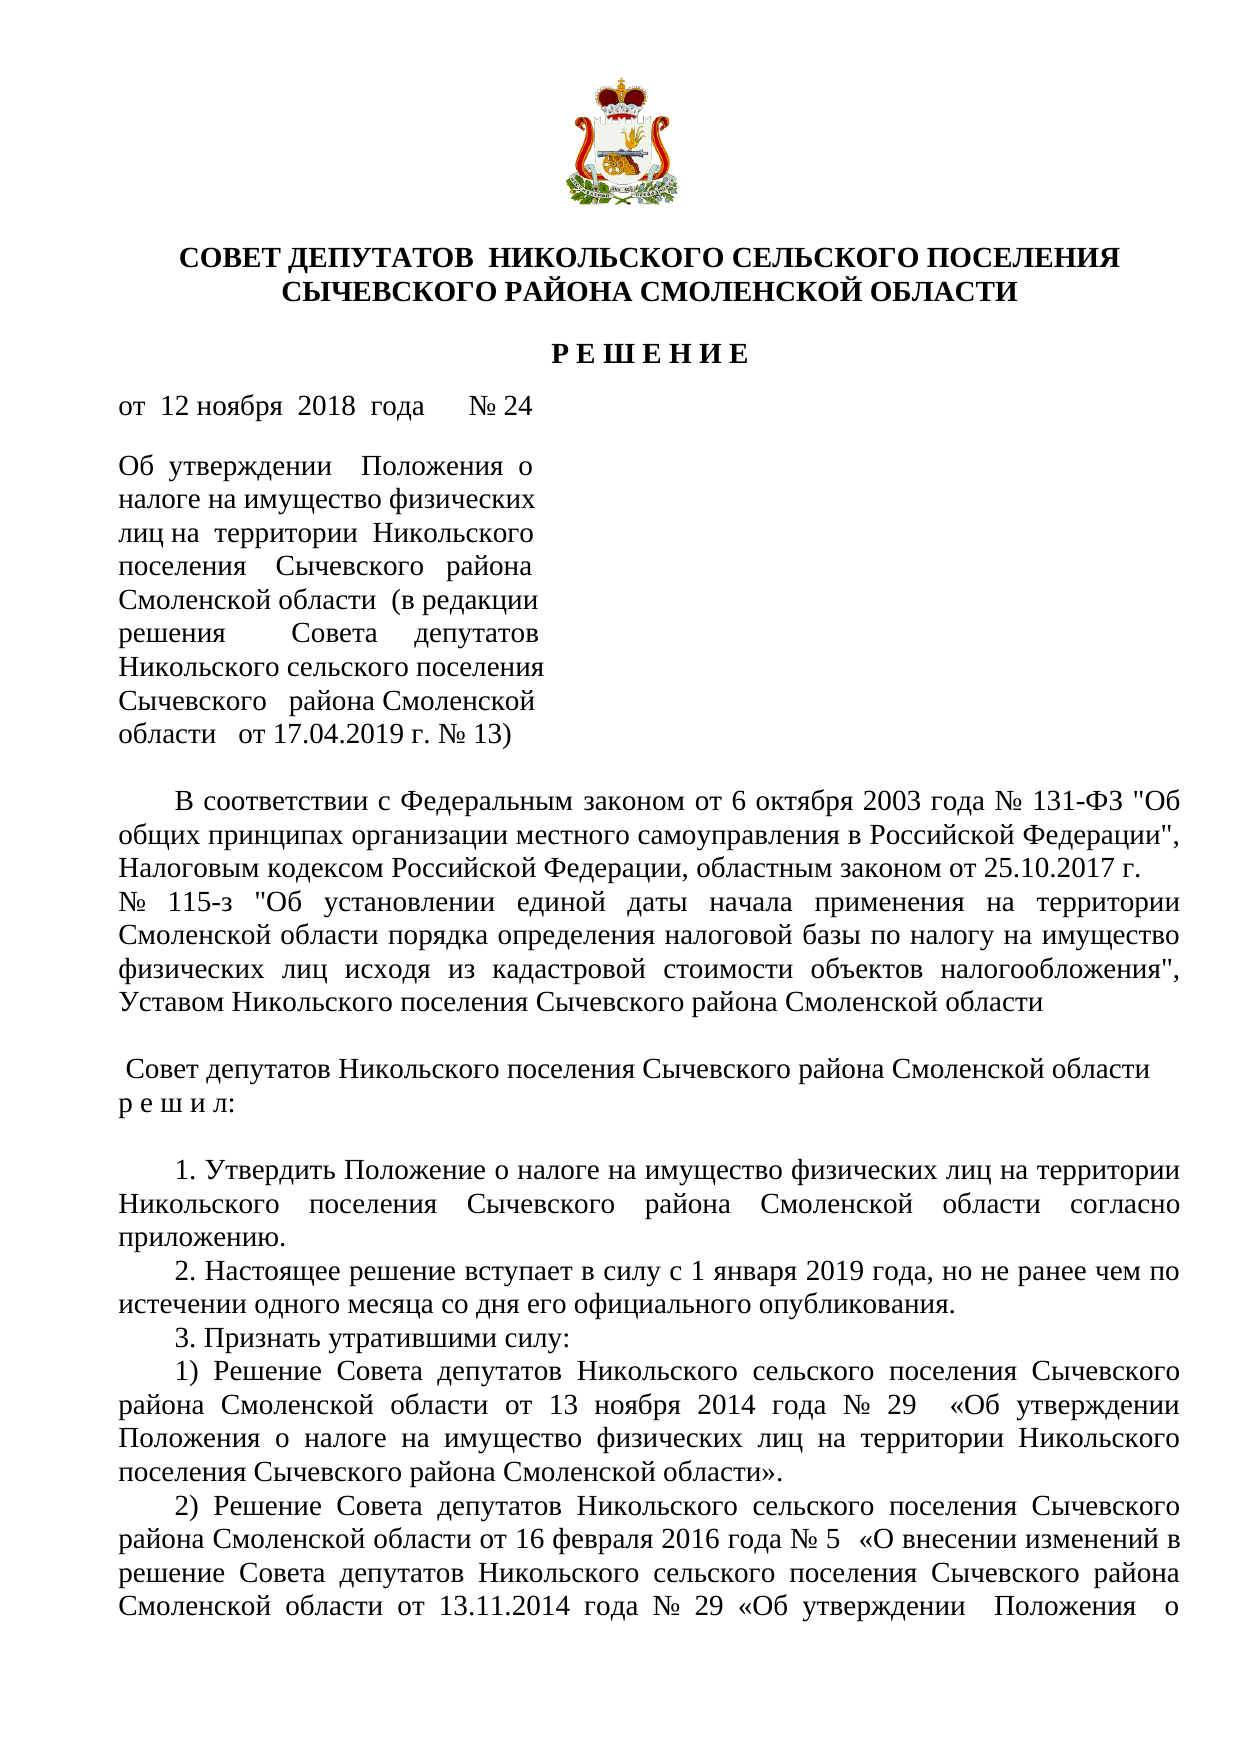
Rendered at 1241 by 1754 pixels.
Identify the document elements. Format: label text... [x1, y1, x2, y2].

title Сычевского района Смоленской [118, 683, 1181, 716]
text 2. Настоящее решение вступает в силу с 1 января 2019 года, но не ранее чем по истечении одного месяца со дня его официального опубликования. [118, 1253, 1181, 1320]
title Никольского сельского поселения [118, 649, 1181, 683]
text р е ш и л: [118, 1085, 1181, 1119]
text Об утверждении Положения о [118, 448, 1181, 481]
text поселения Сычевского района [118, 548, 1181, 582]
text Р Е Ш Е Н И Е [118, 336, 1181, 369]
text лиц на территории Никольского [118, 515, 1181, 548]
title области от 17.04.2019 г. № 13) [118, 716, 1181, 750]
text 1. Утвердить Положение о налоге на имущество физических лиц на территории Никольского поселения Сычевского района Смоленской области согласно приложению. [118, 1152, 1181, 1253]
text 3. Признать утратившими силу: [118, 1320, 1181, 1353]
text 1) Решение Совета депутатов Никольского сельского поселения Сычевского района Смоленской области от 13 ноября 2014 года № 29 «Об утверждении Положения о налоге на имущество физических лиц на территории Никольского поселения Сычевского района Смоленской области». [118, 1353, 1181, 1488]
text Совет депутатов Никольского поселения Сычевского района Смоленской области [118, 1052, 1181, 1085]
text СОВЕТ ДЕПУТАТОВ НИКОЛЬСКОГО СЕЛЬСКОГО ПОСЕЛЕНИЯ [118, 241, 1181, 274]
text налоге на имущество физических [118, 481, 1181, 515]
text № 115-з "Об установлении единой даты начала применения на территории Смоленской области порядка определения налоговой базы по налогу на имущество физических лиц исходя из кадастровой стоимости объектов налогообложения", Уставом Никольского поселения Сычевского района Смоленской области [118, 884, 1181, 1018]
title Смоленской области (в редакции [118, 582, 1181, 616]
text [118, 1488, 1181, 1622]
text В соответствии с Федеральным законом от 6 октября 2003 года № 131-ФЗ "Об общих принципах организации местного самоуправления в Российской Федерации", Налоговым кодексом Российской Федерации, областным законом от 25.10.2017 г. [118, 783, 1181, 884]
title решения Совета депутатов [118, 616, 1181, 649]
text СЫЧЕВСКОГО РАЙОНА СМОЛЕНСКОЙ ОБЛАСТИ [118, 274, 1181, 308]
picture [564, 76, 679, 205]
text от 12 ноября 2018 года № 24 [118, 388, 1181, 422]
